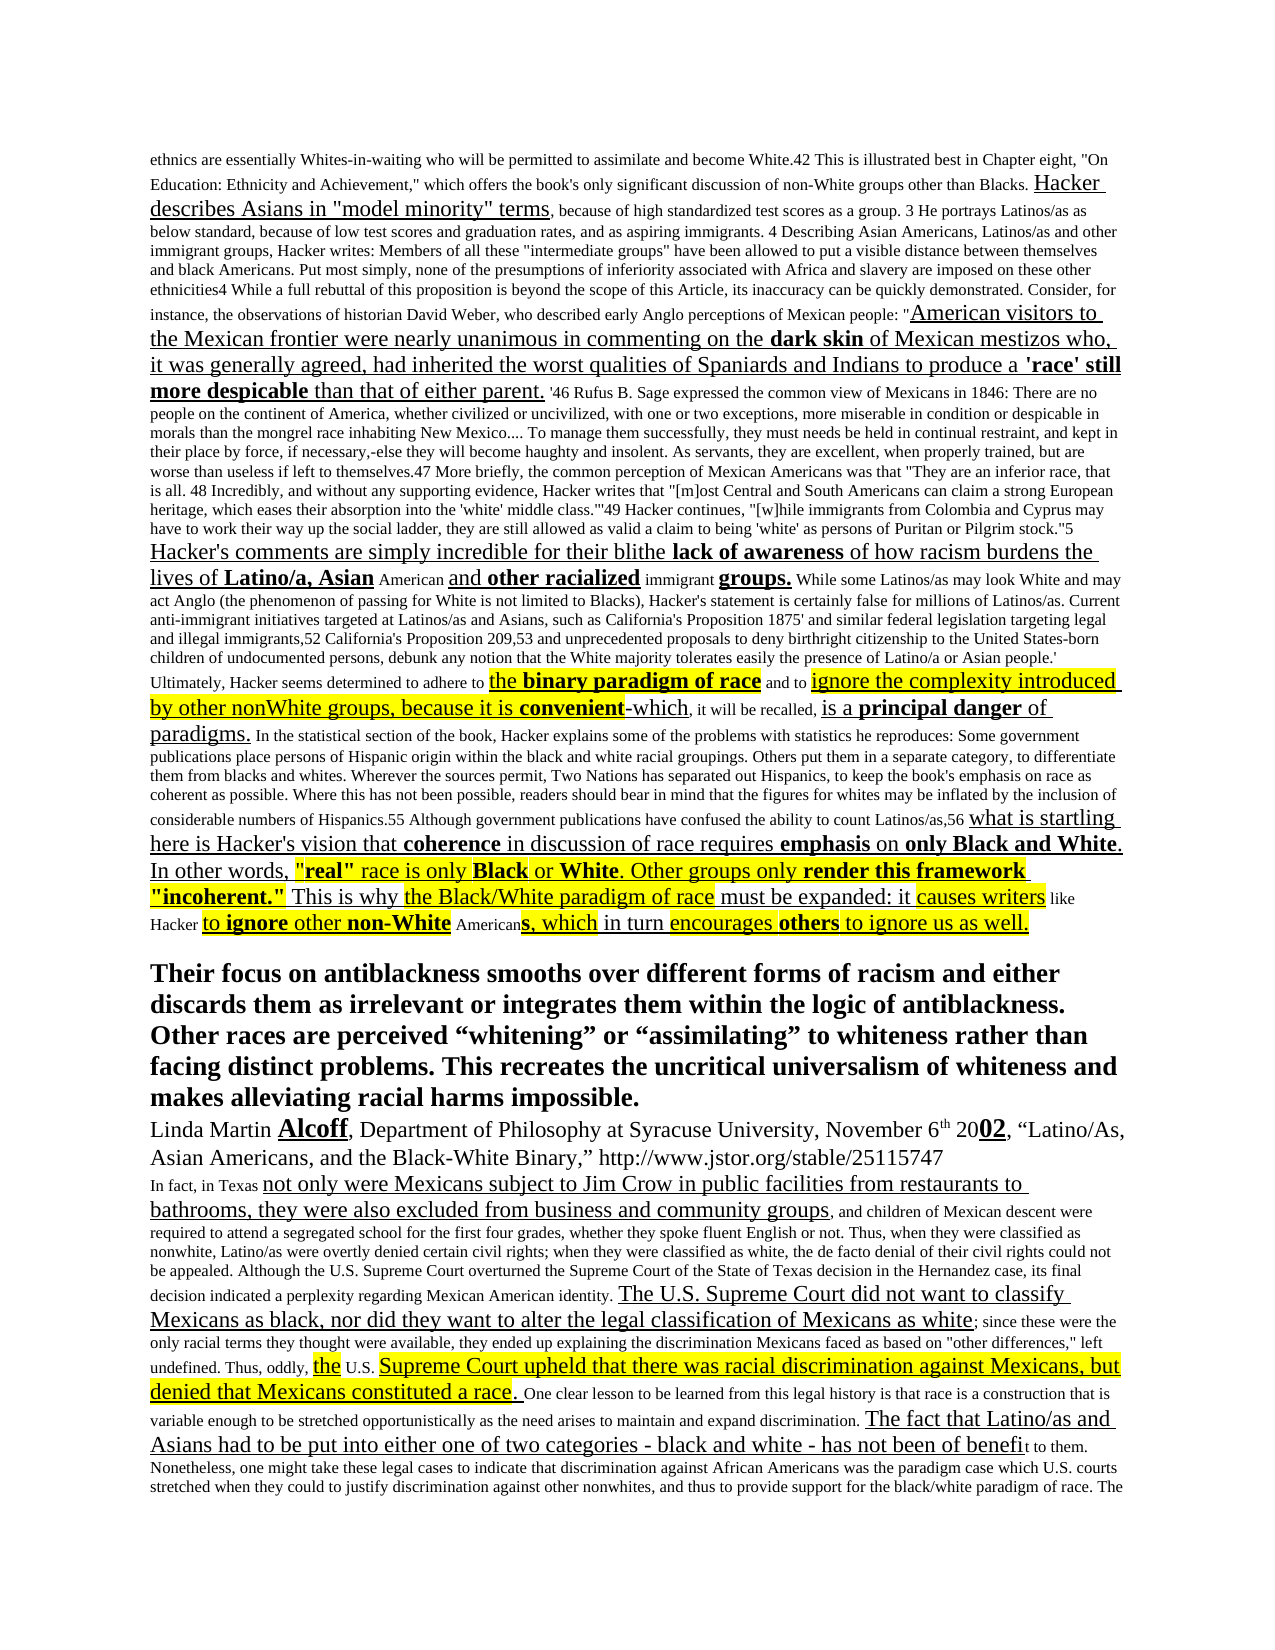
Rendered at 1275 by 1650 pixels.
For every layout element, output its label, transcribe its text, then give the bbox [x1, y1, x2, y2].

subtitle Their focus on antiblackness smooths over different forms of racism and either discards them as irrelevant or integrates them within the logic of antiblackness. Other races are perceived “whitening” or “assimilating” to whiteness rather than facing distinct problems. This recreates the uncritical universalism of whiteness and makes alleviating racial harms impossible. [150, 957, 1125, 1112]
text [150, 1170, 1125, 1496]
text Linda Martin Alcoff, Department of Philosophy at Syracuse University, November 6th 2002, “Latino/As, Asian Americans, and the Black-White Binary,” http://www.jstor.org/stable/25115747 [150, 1112, 1125, 1170]
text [150, 150, 1125, 936]
